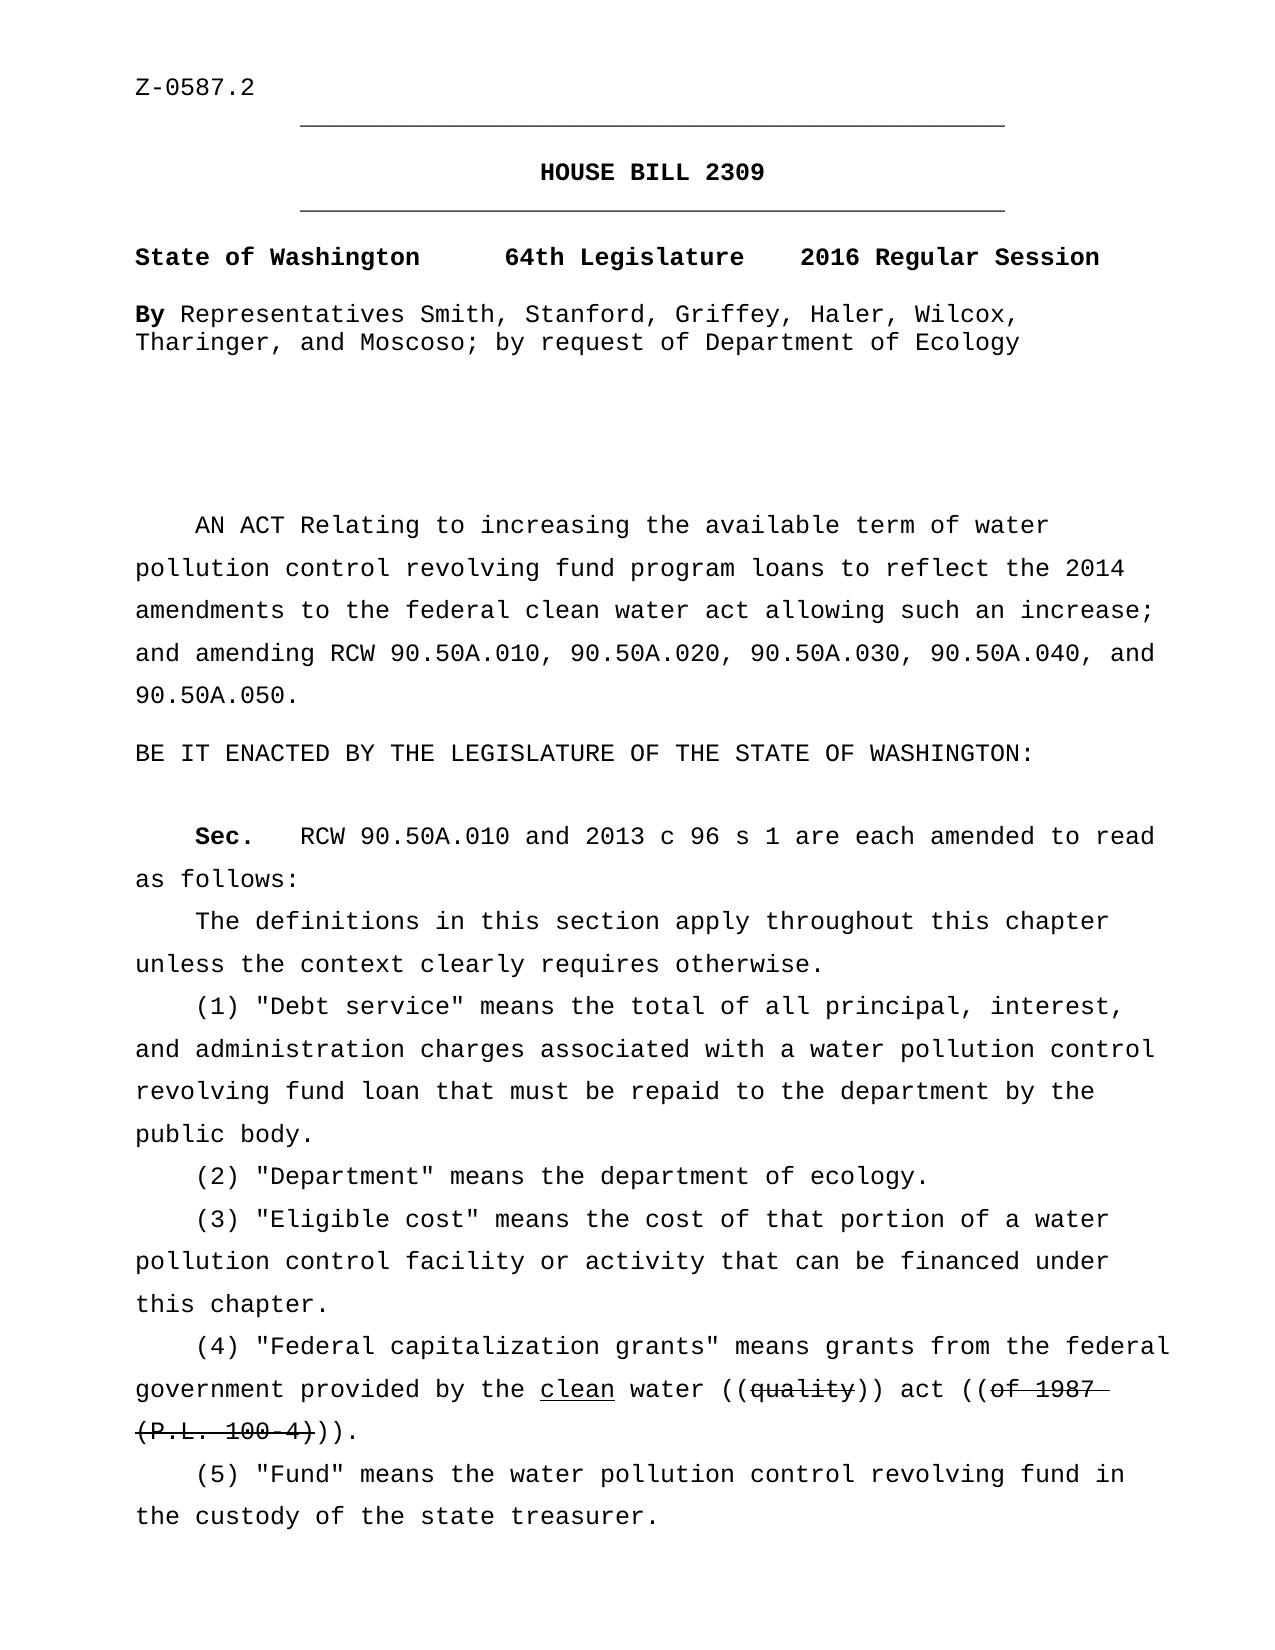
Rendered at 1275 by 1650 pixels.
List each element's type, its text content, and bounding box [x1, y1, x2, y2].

text _______________________________________________ [135, 103, 1170, 132]
text _______________________________________________ [135, 188, 1170, 217]
text AN ACT Relating to increasing the available term of water pollution control revolving fund program loans to reflect the 2014 amendments to the federal clean water act allowing such an increase; and amending RCW 90.50A.010, 90.50A.020, 90.50A.030, 90.50A.040, and 90.50A.050. [135, 500, 1170, 712]
text HOUSE BILL 2309 [135, 160, 1170, 188]
text (5) "Fund" means the water pollution control revolving fund in the custody of the state treasurer. [135, 1448, 1170, 1533]
text (4) "Federal capitalization grants" means grants from the federal government provided by the clean water ((quality)) act ((of 1987 (P.L. 100-4))). [135, 1321, 1170, 1448]
text Sec. RCW 90.50A.010 and 2013 c 96 s 1 are each amended to read as follows: [135, 811, 1170, 896]
text The definitions in this section apply throughout this chapter unless the context clearly requires otherwise. [135, 896, 1170, 981]
text (1) "Debt service" means the total of all principal, interest, and administration charges associated with a water pollution control revolving fund loan that must be repaid to the department by the public body. [135, 981, 1170, 1151]
text Z-0587.2 [135, 75, 1170, 103]
text (2) "Department" means the department of ecology. [135, 1151, 1170, 1193]
text (3) "Eligible cost" means the cost of that portion of a water pollution control facility or activity that can be financed under this chapter. [135, 1193, 1170, 1321]
text BE IT ENACTED BY THE LEGISLATURE OF THE STATE OF WASHINGTON: [135, 741, 1170, 769]
text By Representatives Smith, Stanford, Griffey, Haler, Wilcox, Tharinger, and Moscoso; by request of Department of Ecology [135, 302, 1170, 358]
text State of Washington 64th Legislature 2016 Regular Session [135, 245, 1170, 273]
